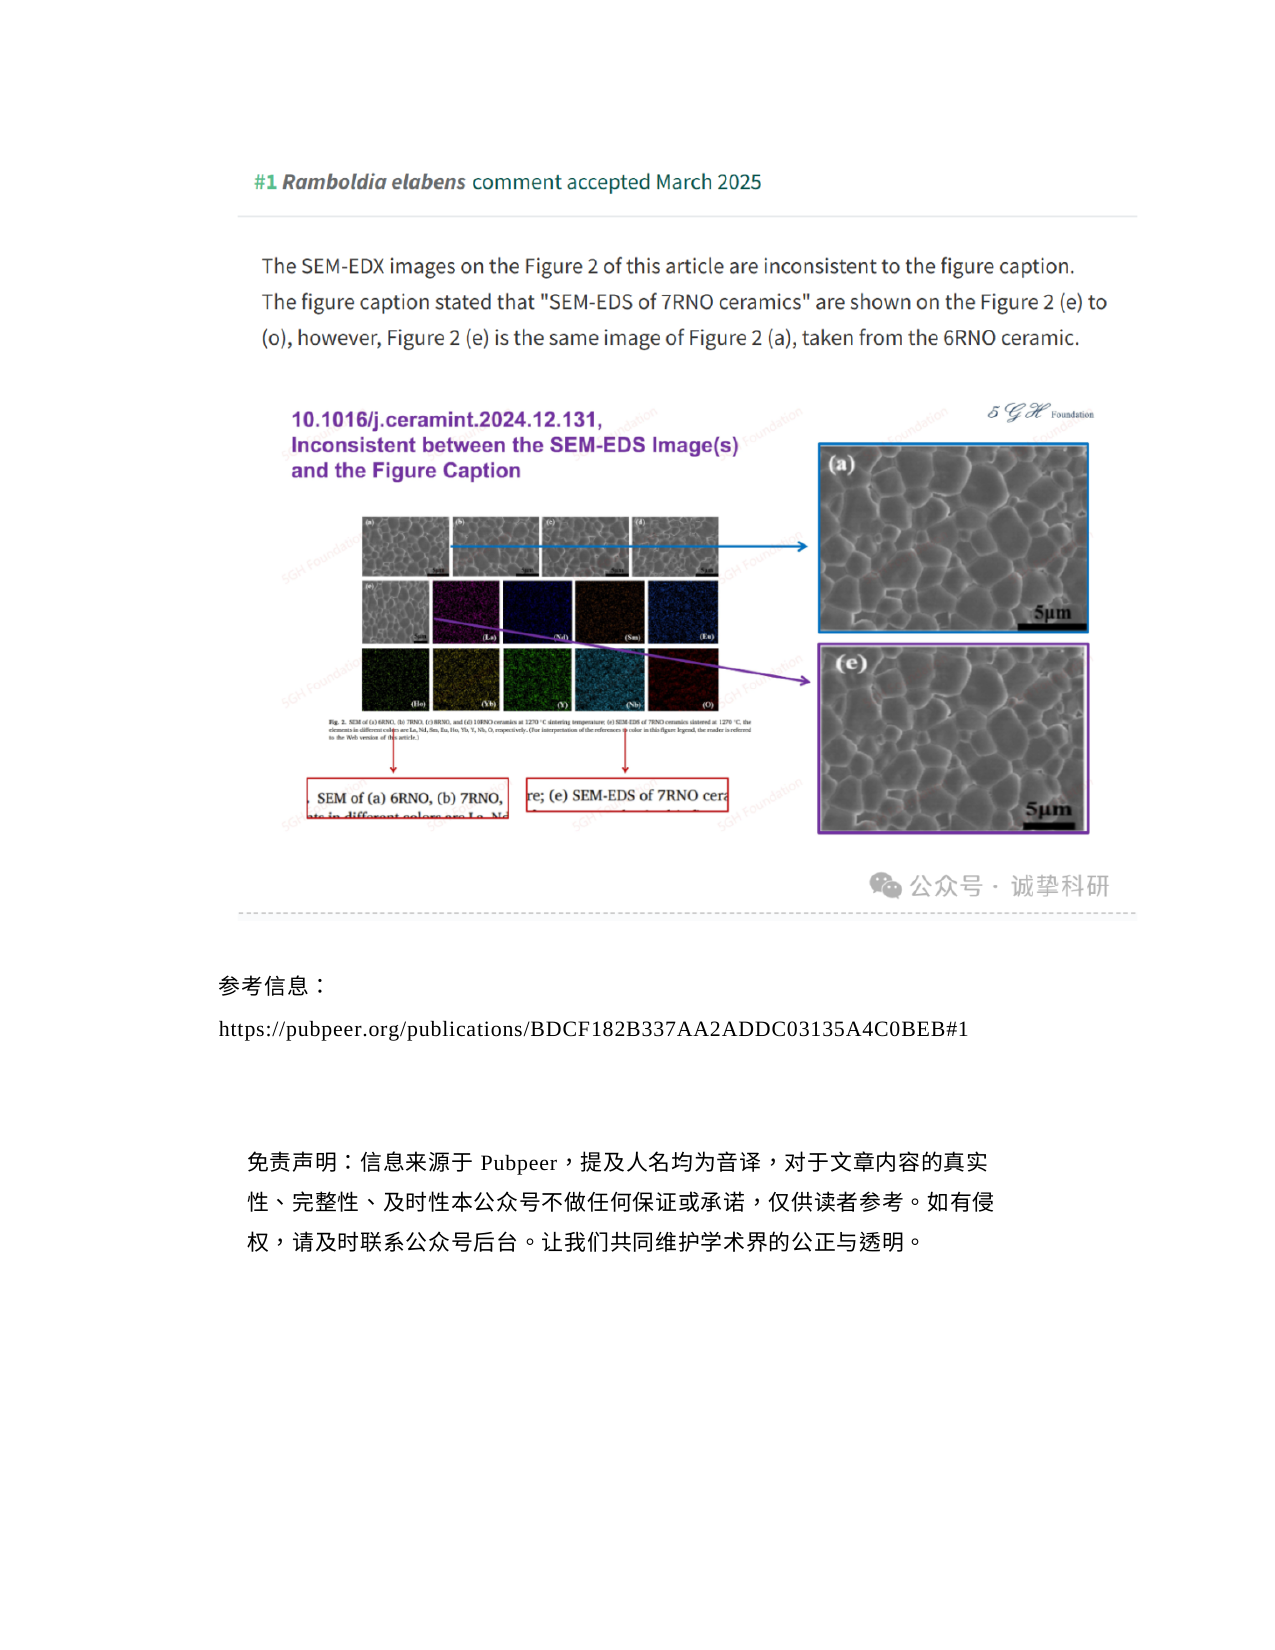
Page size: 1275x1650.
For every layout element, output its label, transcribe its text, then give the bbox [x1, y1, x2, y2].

picture [237, 150, 1138, 921]
text 参考信息： [219, 961, 1056, 1001]
text 免责声明：信息来源于 Pubpeer，提及人名均为音译，对于文章内容的真实性、完整性、及时性本公众号不做任何保证或承诺，仅供读者参考。如有侵权，请及时联系公众号后台。让我们共同维护学术界的公正与透明。 [247, 1136, 1028, 1256]
text https://pubpeer.org/publications/BDCF182B337AA2ADDC03135A4C0BEB#1 [219, 1001, 1056, 1041]
